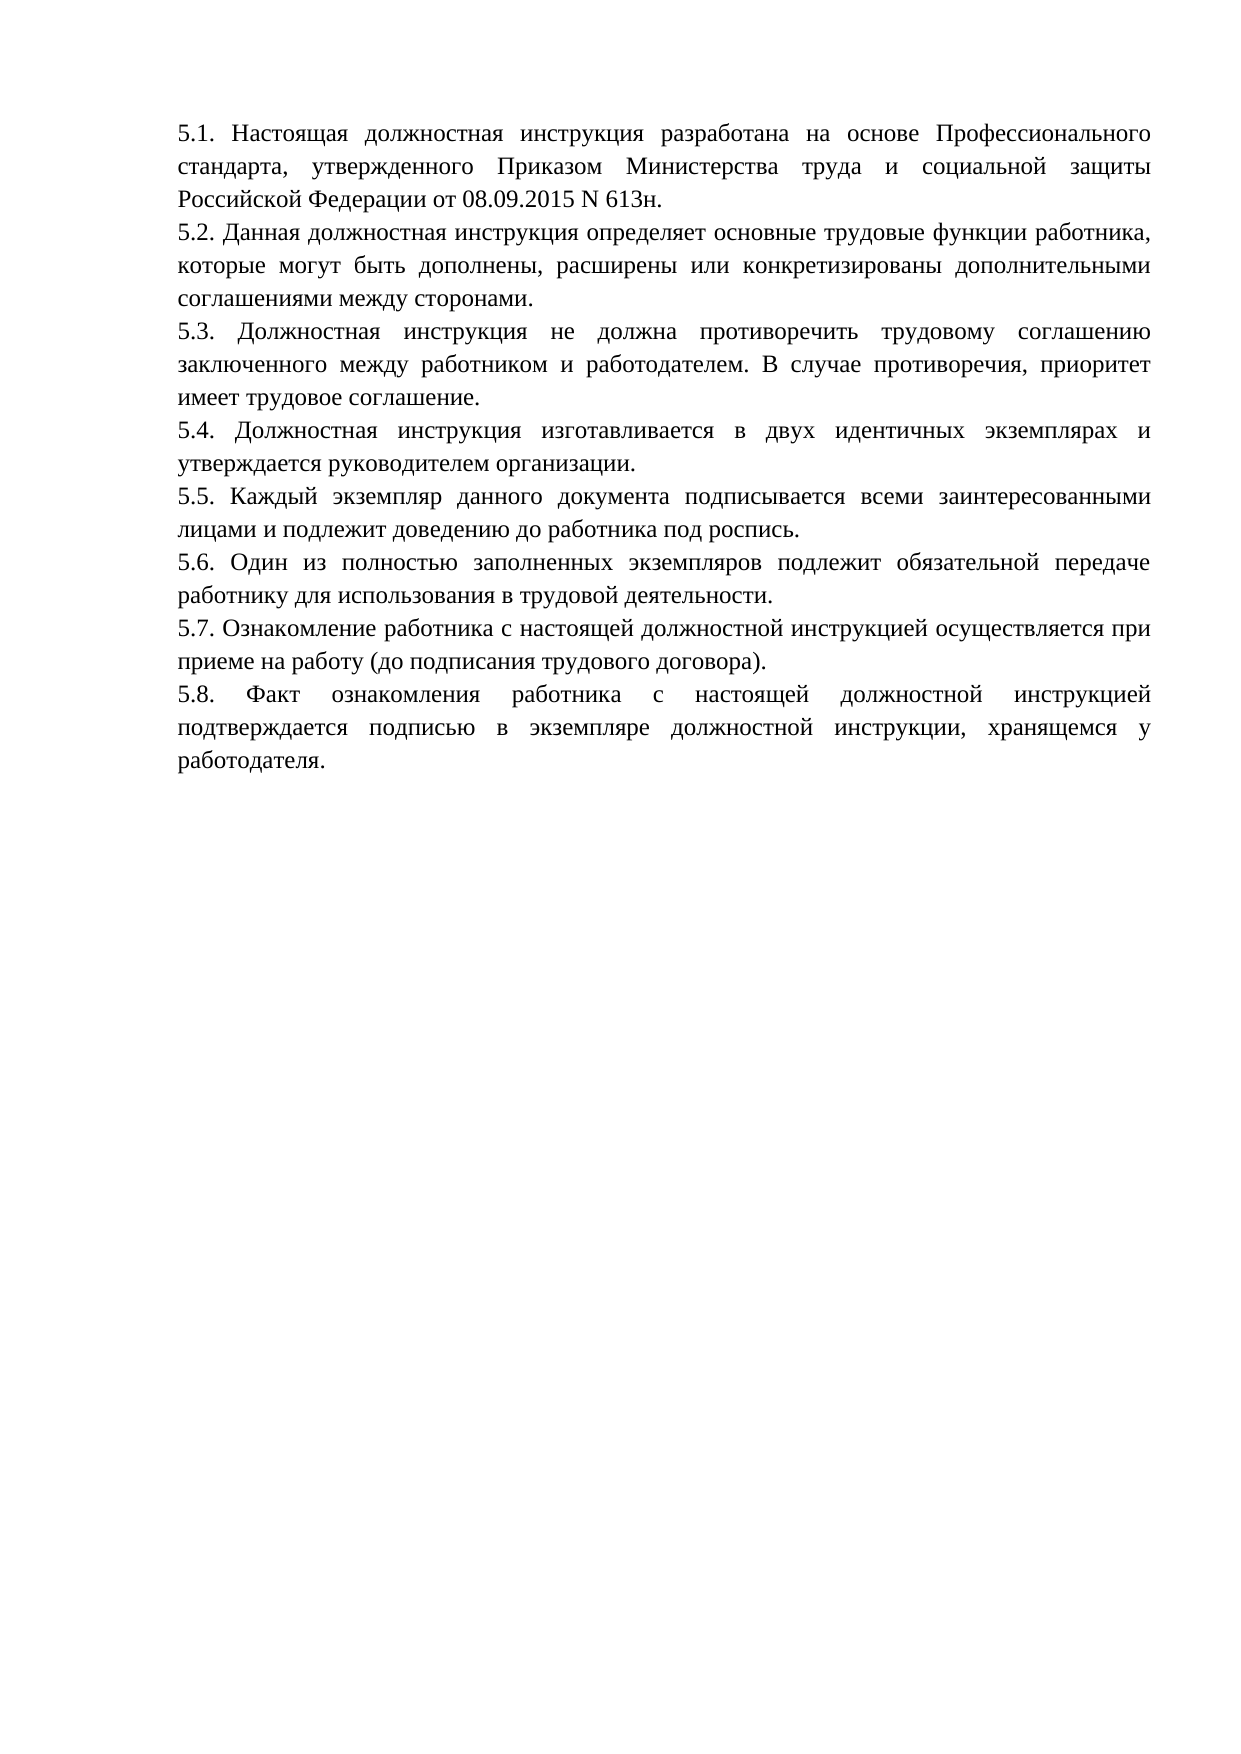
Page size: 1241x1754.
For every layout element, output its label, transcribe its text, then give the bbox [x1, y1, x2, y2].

text 5.7. Ознакомление работника с настоящей должностной инструкцией осуществляется при приеме на работу (до подписания трудового договора). [177, 613, 1152, 675]
text 5.8. Факт ознакомления работника с настоящей должностной инструкцией подтверждается подписью в экземпляре должностной инструкции, хранящемся у работодателя. [177, 679, 1152, 774]
text 5.3. Должностная инструкция не должна противоречить трудовому соглашению заключенного между работником и работодателем. В случае противоречия, приоритет имеет трудовое соглашение. [177, 316, 1152, 411]
text 5.2. Данная должностная инструкция определяет основные трудовые функции работника, которые могут быть дополнены, расширены или конкретизированы дополнительными соглашениями между сторонами. [177, 217, 1152, 312]
text 5.5. Каждый экземпляр данного документа подписывается всеми заинтересованными лицами и подлежит доведению до работника под роспись. [177, 481, 1152, 543]
text 5.6. Один из полностью заполненных экземпляров подлежит обязательной передаче работнику для использования в трудовой деятельности. [177, 547, 1152, 609]
text 5.4. Должностная инструкция изготавливается в двух идентичных экземплярах и утверждается руководителем организации. [177, 415, 1152, 477]
text 5.1. Настоящая должностная инструкция разработана на основе Профессионального стандарта, утвержденного Приказом Министерства труда и социальной защиты Российской Федерации от 08.09.2015 N 613н. [177, 118, 1152, 213]
